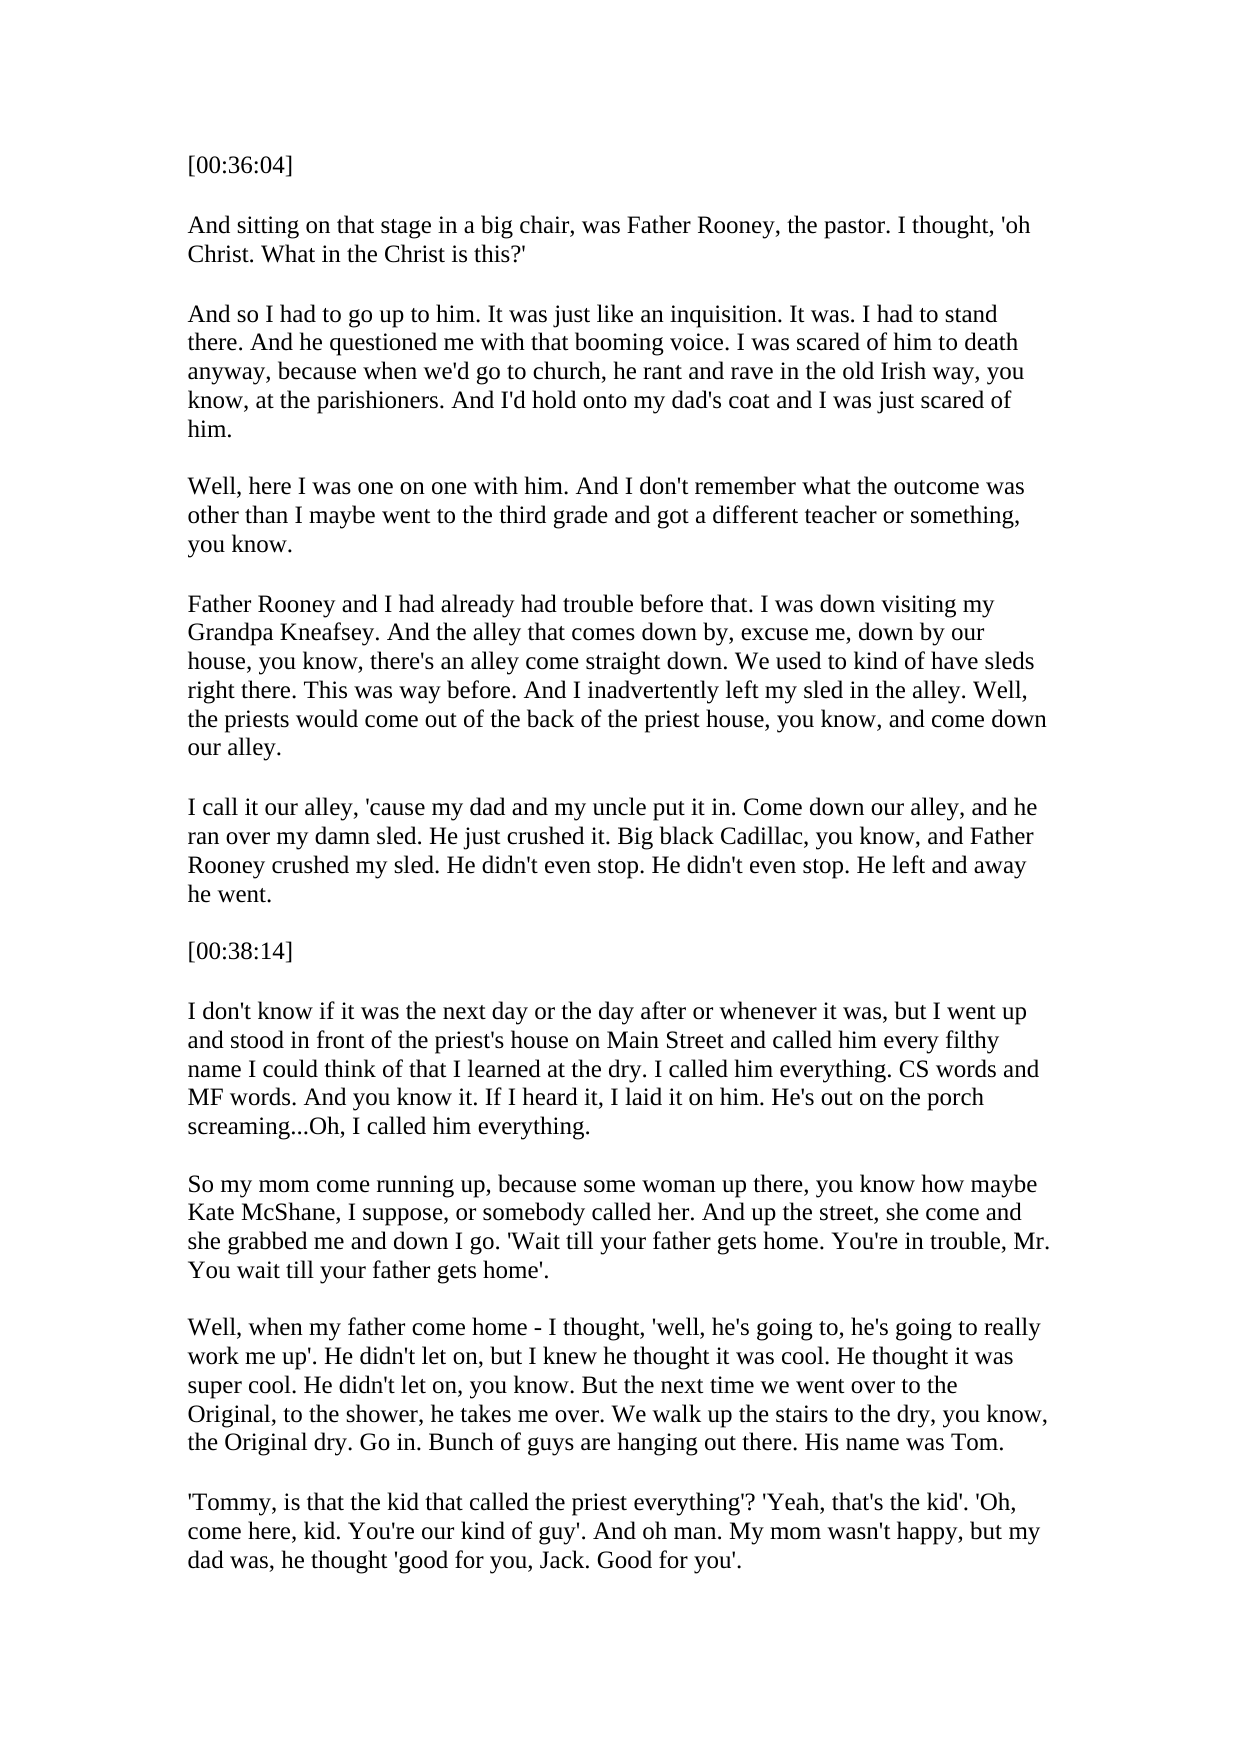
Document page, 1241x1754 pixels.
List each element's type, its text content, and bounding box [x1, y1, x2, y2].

text [00:38:14] [187, 936, 1053, 996]
text Well, when my father come home - I thought, 'well, he's going to, he's going to really work me up'. He didn't let on, but I knew he thought it was cool. He thought it was super cool. He didn't let on, you know. But the next time we went over to the Original, to the shower, he takes me over. We walk up the stairs to the dry, you know, the Original dry. Go in. Bunch of guys are hanging out there. His name was Tom. [187, 1312, 1053, 1487]
text So my mom come running up, because some woman up there, you know how maybe Kate McShane, I suppose, or somebody called her. And up the street, she come and she grabbed me and down I go. 'Wait till your father gets home. You're in trouble, Mr. You wait till your father gets home'. [187, 1140, 1053, 1284]
text And sitting on that stage in a big chair, was Father Rooney, the pastor. I thought, 'oh Christ. What in the Christ is this?' [187, 210, 1053, 299]
text And so I had to go up to him. It was just like an inquisition. It was. I had to stand there. And he questioned me with that booming voice. I was scared of him to death anyway, because when we'd go to church, he rant and rave in the old Irish way, you know, at the parishioners. And I'd hold onto my dad's coat and I was just scared of him. [187, 299, 1053, 442]
text 'Tommy, is that the kid that called the priest everything'? 'Yeah, that's the kid'. 'Oh, come here, kid. You're our kind of guy'. And oh man. My mom wasn't happy, but my dad was, he thought 'good for you, Jack. Good for you'. [187, 1487, 1053, 1574]
text [00:36:04] [187, 150, 1053, 210]
text Well, here I was one on one with him. And I don't remember what the outcome was other than I maybe went to the third grade and got a different teacher or something, you know. [187, 471, 1053, 589]
text I call it our alley, 'cause my dad and my uncle put it in. Come down our alley, and he ran over my damn sled. He just crushed it. Big black Cadillac, you know, and Father Rooney crushed my sled. He didn't even stop. He didn't even stop. He left and away he went. [187, 792, 1053, 907]
text I don't know if it was the next day or the day after or whenever it was, but I went up and stood in front of the priest's house on Main Street and called him every filthy name I could think of that I learned at the dry. I called him everything. CS words and MF words. And you know it. If I heard it, I laid it on him. He's out on the porch screaming...Oh, I called him everything. [187, 996, 1053, 1140]
text Father Rooney and I had already had trouble before that. I was down visiting my Grandpa Kneafsey. And the alley that comes down by, excuse me, down by our house, you know, there's an alley come straight down. We used to kind of have sleds right there. This was way before. And I inadvertently left my sled in the alley. Well, the priests would come out of the back of the priest house, you know, and come down our alley. [187, 589, 1053, 792]
